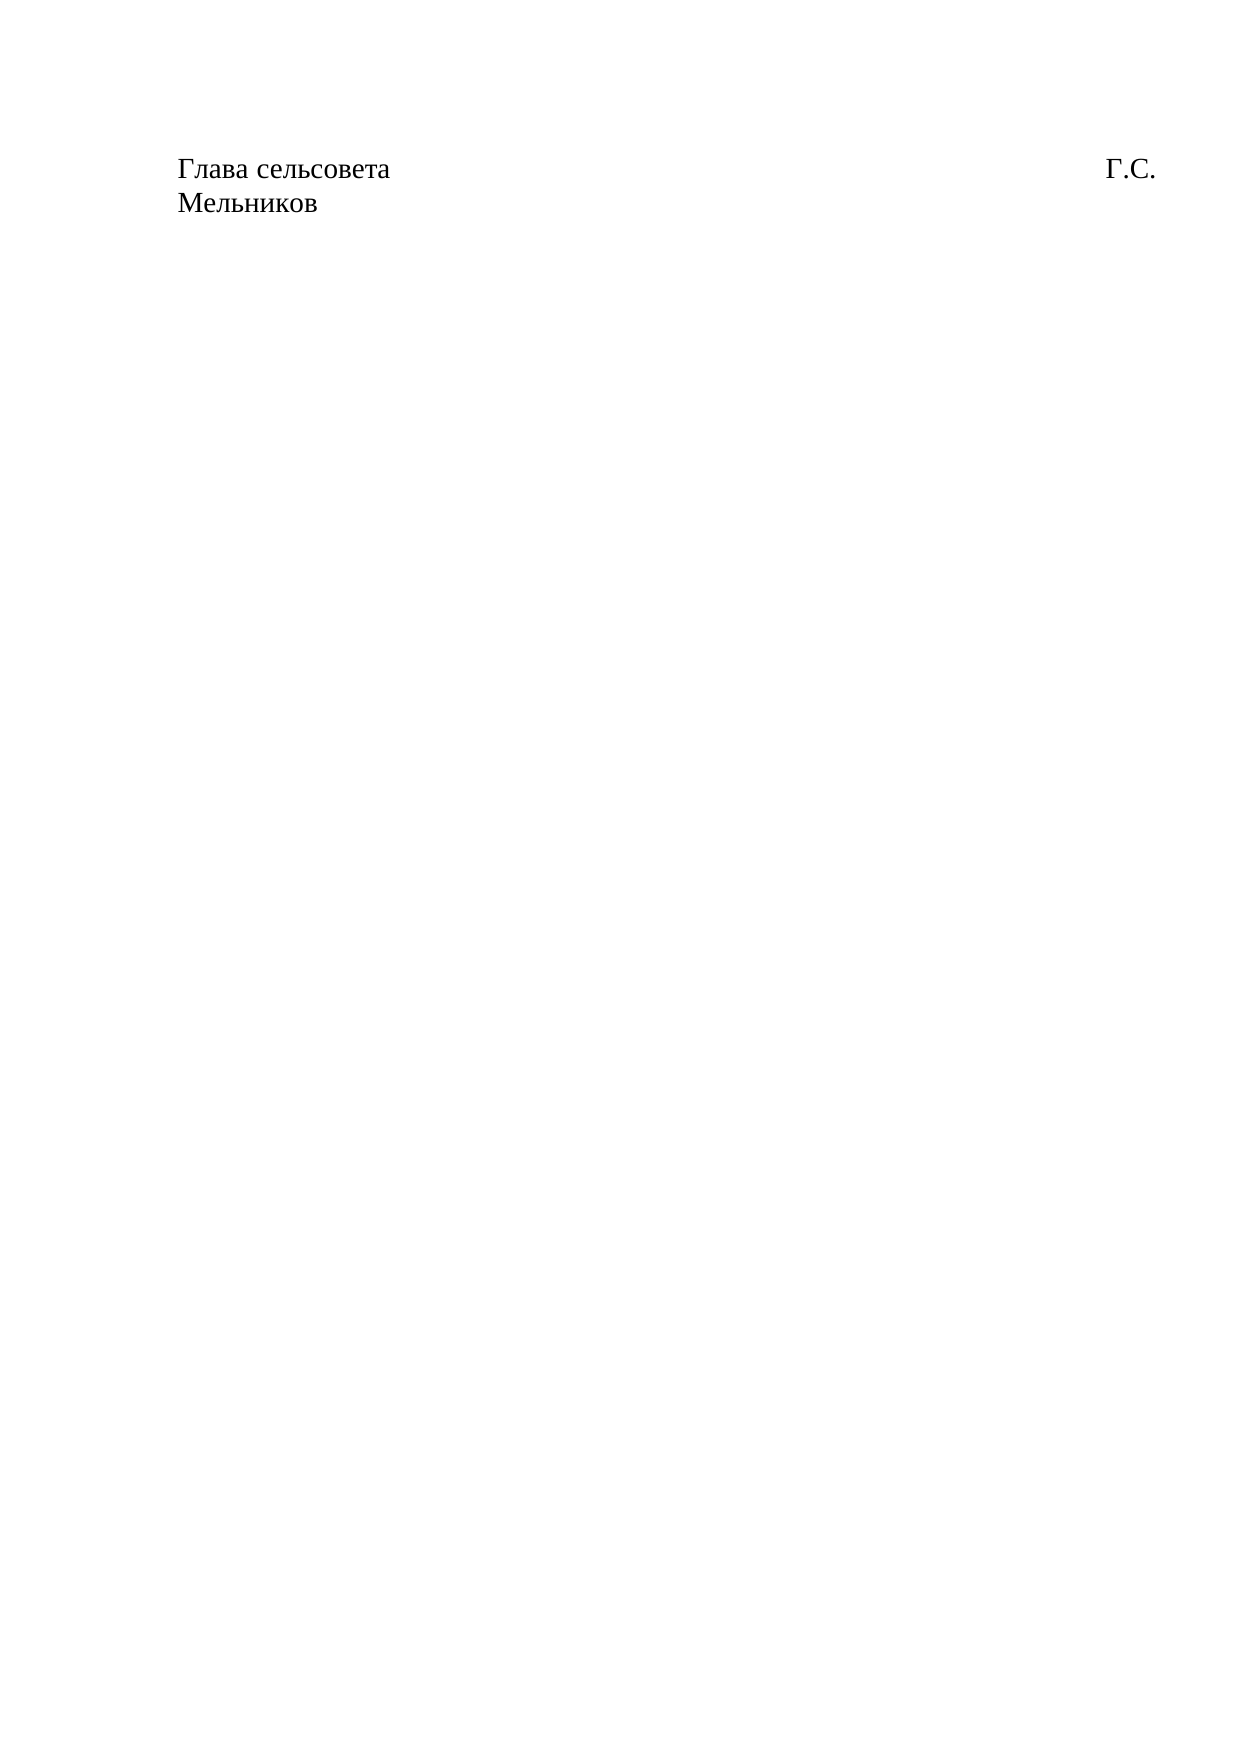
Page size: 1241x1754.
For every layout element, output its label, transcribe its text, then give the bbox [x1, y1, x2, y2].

text Глава сельсовета Г.С. Мельников [177, 152, 1167, 219]
